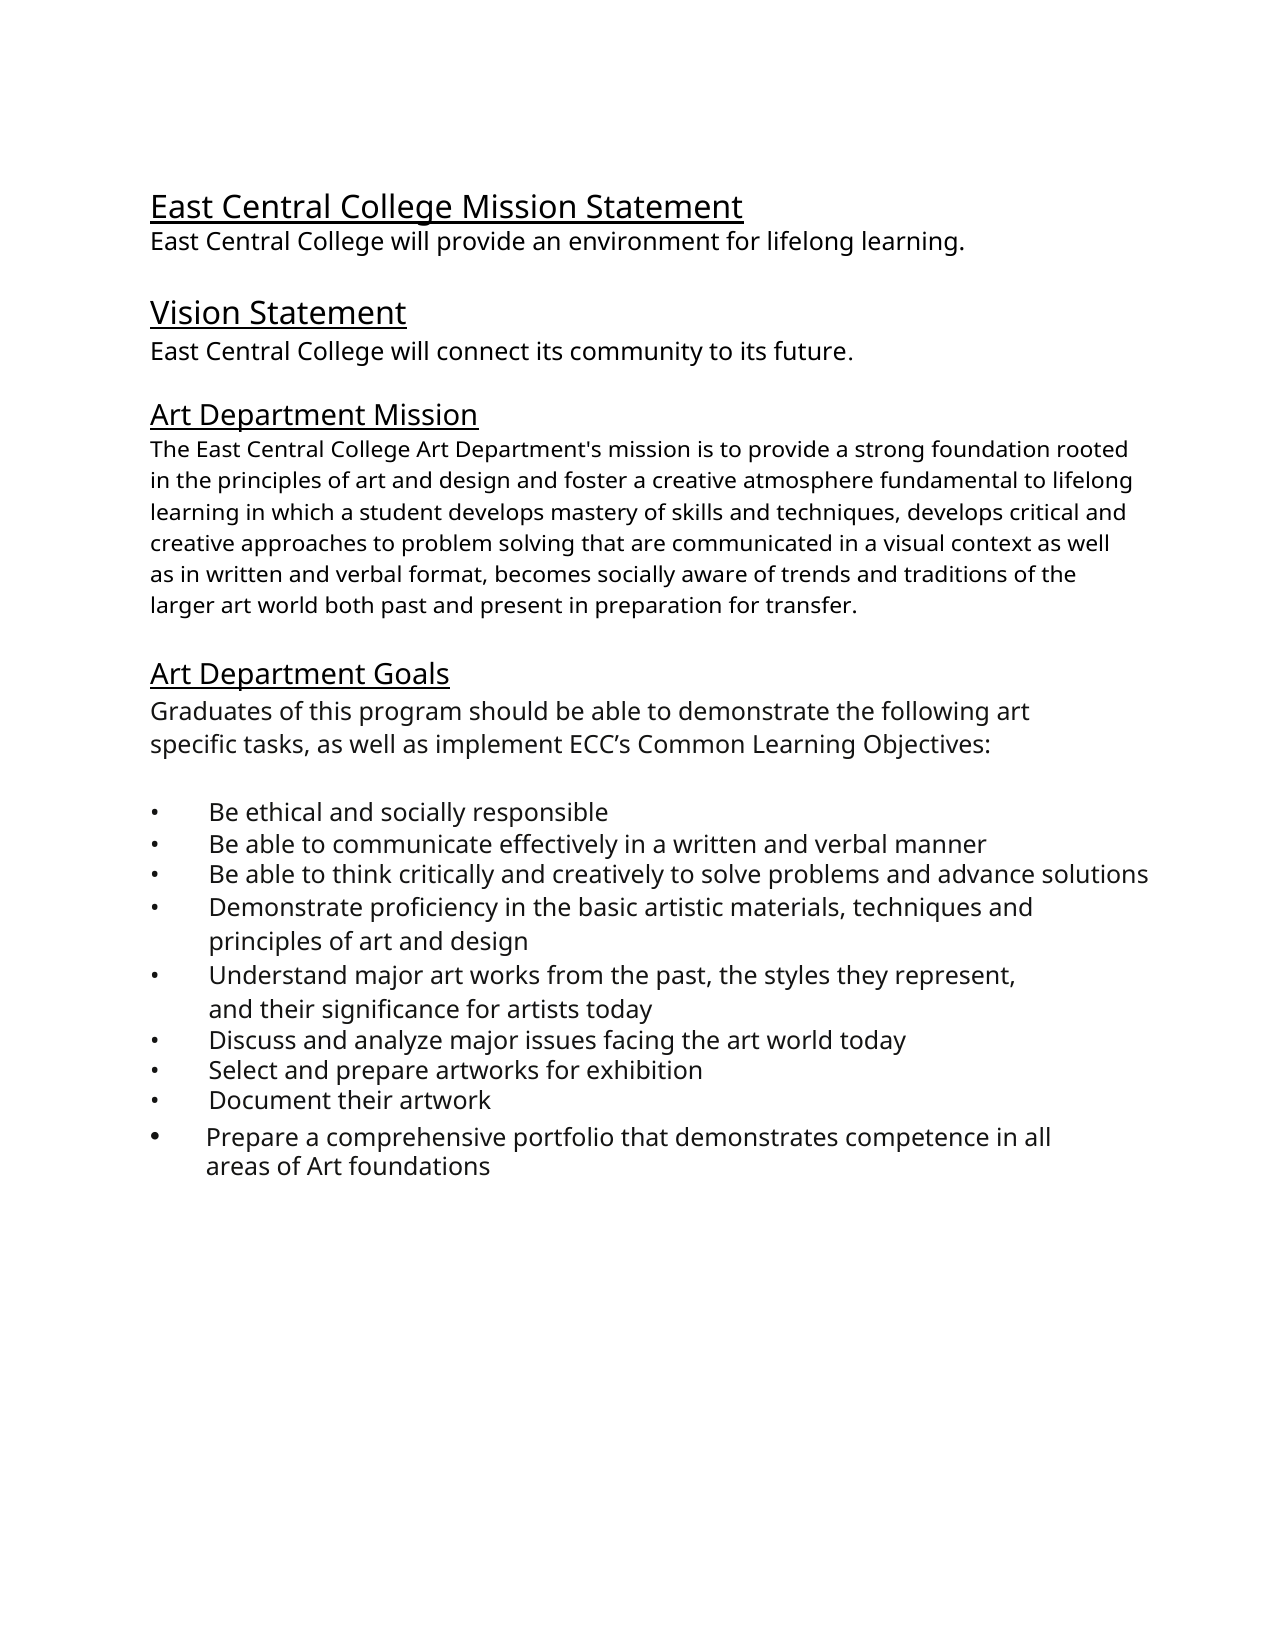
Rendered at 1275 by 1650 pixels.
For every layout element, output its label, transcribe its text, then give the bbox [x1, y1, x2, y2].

text Art Department Goals [150, 654, 1262, 693]
text East Central College will provide an environment for lifelong learning. [150, 227, 1262, 257]
list Be able to communicate effectively in a written and verbal manner [150, 829, 1262, 859]
list Demonstrate proficiency in the basic artistic materials, techniques and principles of art and design [150, 889, 1095, 957]
text The East Central College Art Department's mission is to provide a strong foundation rooted in the principles of art and design and foster a creative atmosphere fundamental to lifelong learning in which a student develops mastery of skills and techniques, develops critical and creative approaches to problem solving that are communicated in a visual context as well as in written and verbal format, becomes socially aware of trends and traditions of the larger art world both past and present in preparation for transfer. [150, 434, 1136, 620]
list Prepare a comprehensive portfolio that demonstrates competence in all areas of Art foundations [150, 1122, 1070, 1182]
text East Central College will connect its community to its future. [150, 334, 1262, 368]
text Vision Statement [150, 290, 1262, 334]
list Be ethical and socially responsible [150, 795, 1262, 829]
list Understand major art works from the past, the styles they represent, and their significance for artists today [150, 957, 1043, 1026]
text Art Department Mission [150, 397, 1262, 433]
list Be able to think critically and creatively to solve problems and advance solutions [150, 859, 1262, 889]
list Discuss and analyze major issues facing the art world today [150, 1026, 1262, 1055]
text East Central College Mission Statement [150, 187, 1262, 227]
text Graduates of this program should be able to demonstrate the following art specific tasks, as well as implement ECC’s Common Learning Objectives: [150, 694, 1107, 761]
list Document their artwork [150, 1085, 1262, 1116]
list Select and prepare artworks for exhibition [150, 1055, 1262, 1085]
